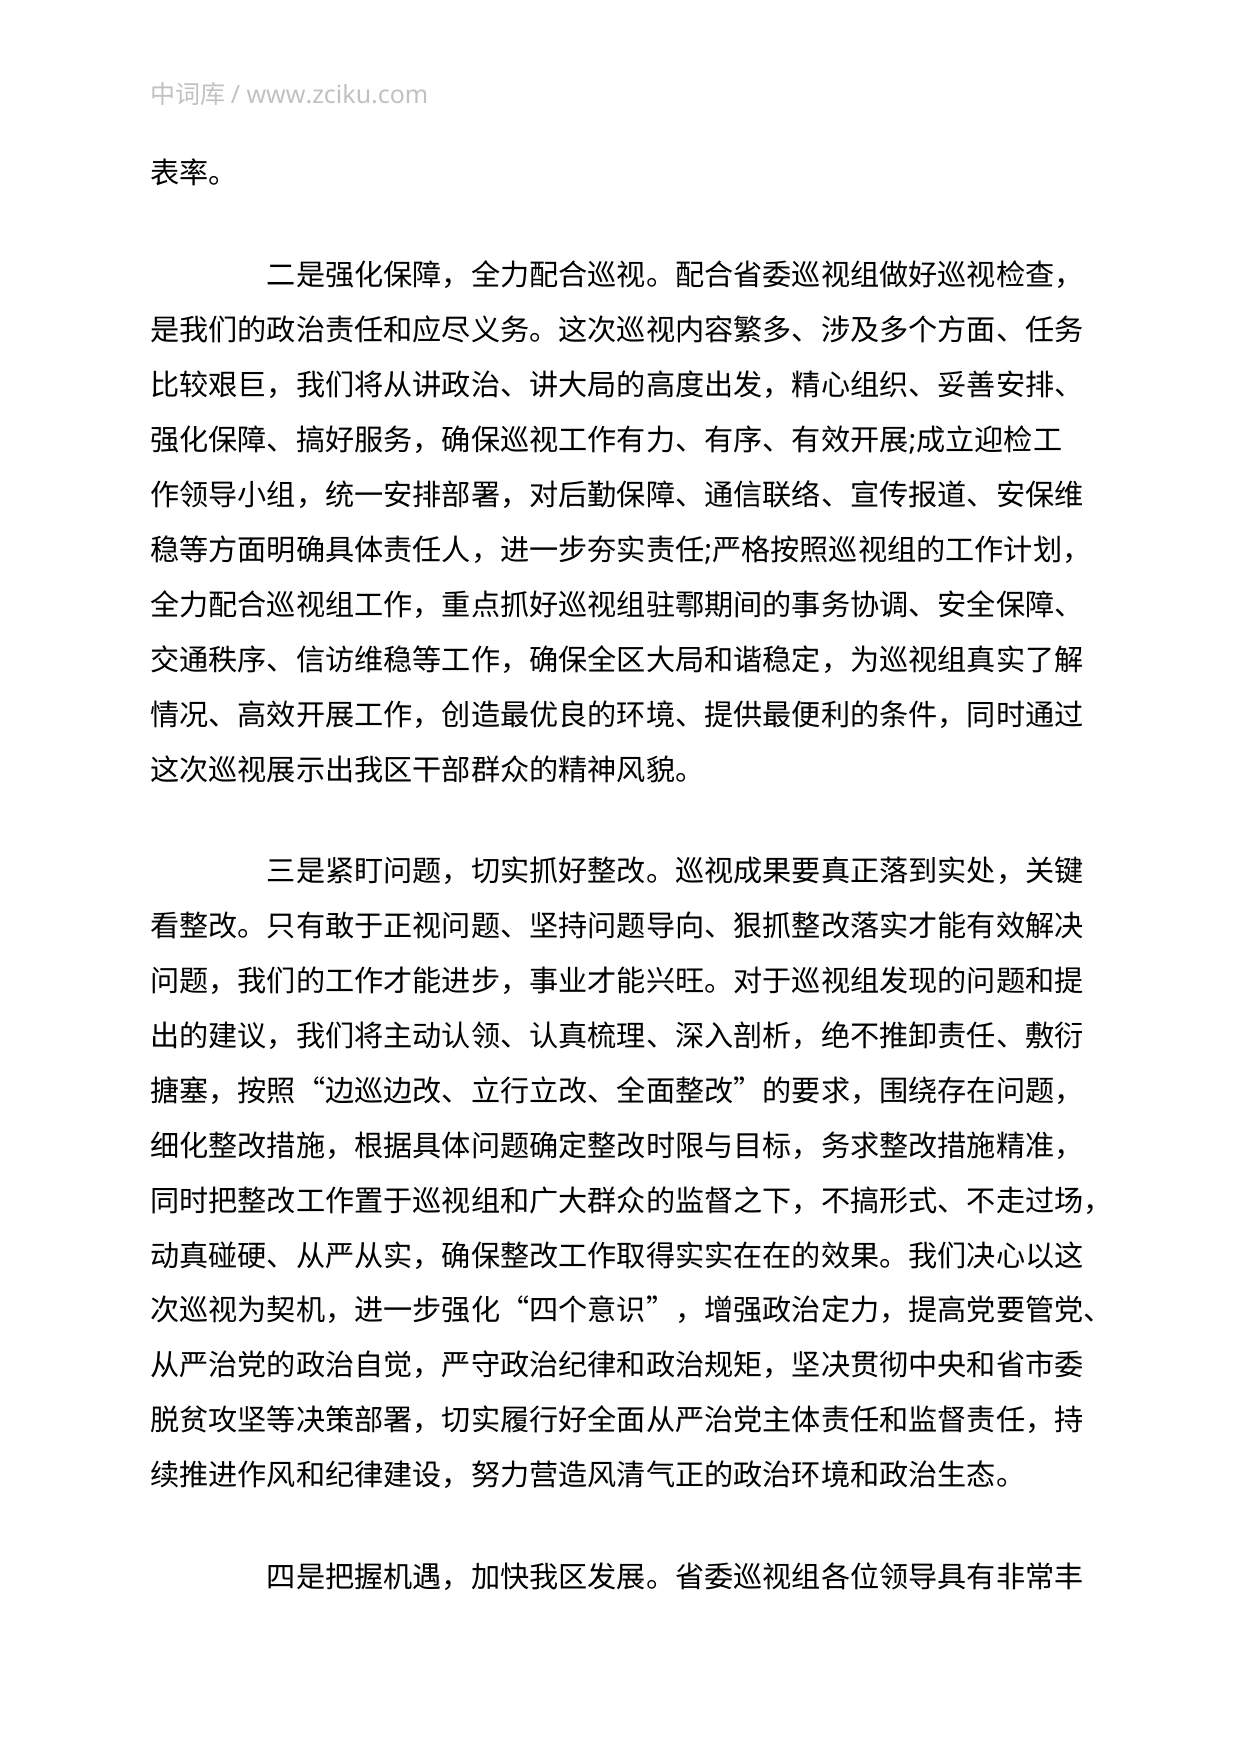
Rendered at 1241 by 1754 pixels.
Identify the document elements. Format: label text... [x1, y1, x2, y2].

text 二是强化保障，全力配合巡视。配合省委巡视组做好巡视检查，是我们的政治责任和应尽义务。这次巡视内容繁多、涉及多个方面、任务比较艰巨，我们将从讲政治、讲大局的高度出发，精心组织、妥善安排、强化保障、搞好服务，确保巡视工作有力、有序、有效开展;成立迎检工作领导小组，统一安排部署，对后勤保障、通信联络、宣传报道、安保维稳等方面明确具体责任人，进一步夯实责任;严格按照巡视组的工作计划，全力配合巡视组工作，重点抓好巡视组驻鄠期间的事务协调、安全保障、交通秩序、信访维稳等工作，确保全区大局和谐稳定，为巡视组真实了解情况、高效开展工作，创造最优良的环境、提供最便利的条件，同时通过这次巡视展示出我区干部群众的精神风貌。 [150, 252, 1090, 788]
text 三是紧盯问题，切实抓好整改。巡视成果要真正落到实处，关键看整改。只有敢于正视问题、坚持问题导向、狠抓整改落实才能有效解决问题，我们的工作才能进步，事业才能兴旺。对于巡视组发现的问题和提出的建议，我们将主动认领、认真梳理、深入剖析，绝不推卸责任、敷衍搪塞，按照“边巡边改、立行立改、全面整改”的要求，围绕存在问题，细化整改措施，根据具体问题确定整改时限与目标，务求整改措施精准，同时把整改工作置于巡视组和广大群众的监督之下，不搞形式、不走过场，动真碰硬、从严从实，确保整改工作取得实实在在的效果。我们决心以这次巡视为契机，进一步强化“四个意识”，增强政治定力，提高党要管党、从严治党的政治自觉，严守政治纪律和政治规矩，坚决贯彻中央和省市委脱贫攻坚等决策部署，切实履行好全面从严治党主体责任和监督责任，持续推进作风和纪律建设，努力营造风清气正的政治环境和政治生态。 [150, 848, 1090, 1494]
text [150, 1553, 1090, 1596]
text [150, 150, 1090, 192]
